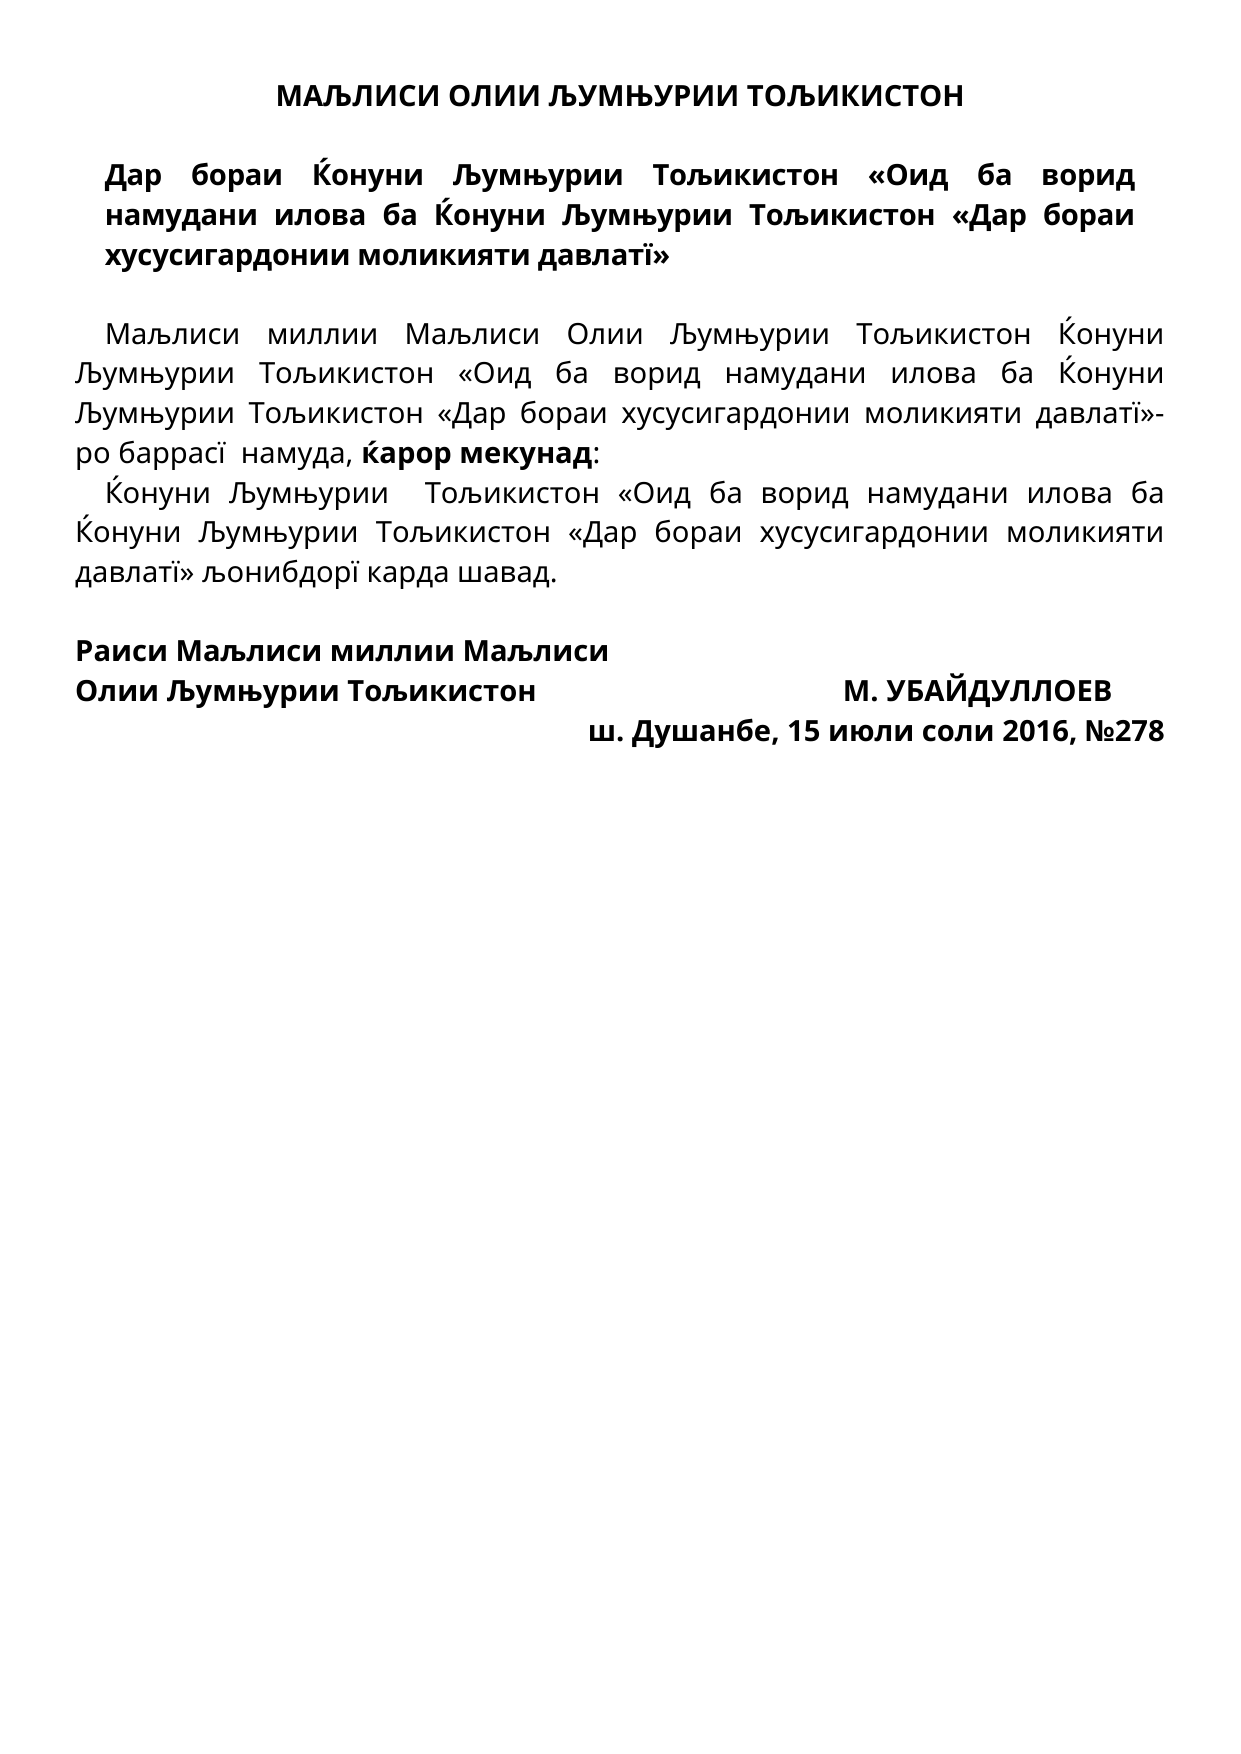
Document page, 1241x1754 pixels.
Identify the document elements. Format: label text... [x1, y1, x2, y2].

text Раиси Маљлиси миллии Маљлиси [75, 631, 1165, 670]
text Олии Љумњурии Тољикистон М. Убайдуллоев [75, 670, 1165, 710]
text МАЉЛИСИ ОЛИИ ЉУМЊУРИИ ТОЉИКИСТОН [75, 75, 1165, 115]
text Дар бораи Ќонуни Љумњурии Тољикистон «Оид ба ворид намудани илова ба Ќонуни Љумњурии Тољикистон «Дар бораи хусусигардонии моликияти давлатї» [104, 154, 1136, 273]
text Ќонуни Љумњурии Тољикистон «Оид ба ворид намудани илова ба Ќонуни Љумњурии Тољикистон «Дар бораи хусусигардонии моликияти давлатї» љонибдорї карда шавад. [75, 472, 1165, 591]
text Маљлиси миллии Маљлиси Олии Љумњурии Тољикистон Ќонуни Љумњурии Тољикистон «Оид ба ворид намудани илова ба Ќонуни Љумњурии Тољикистон «Дар бораи хусусигардонии моликияти давлатї»-ро баррасї намуда, ќарор мекунад: [75, 313, 1165, 472]
text ш. Душанбе, 15 июли соли 2016, №278 [75, 710, 1165, 750]
